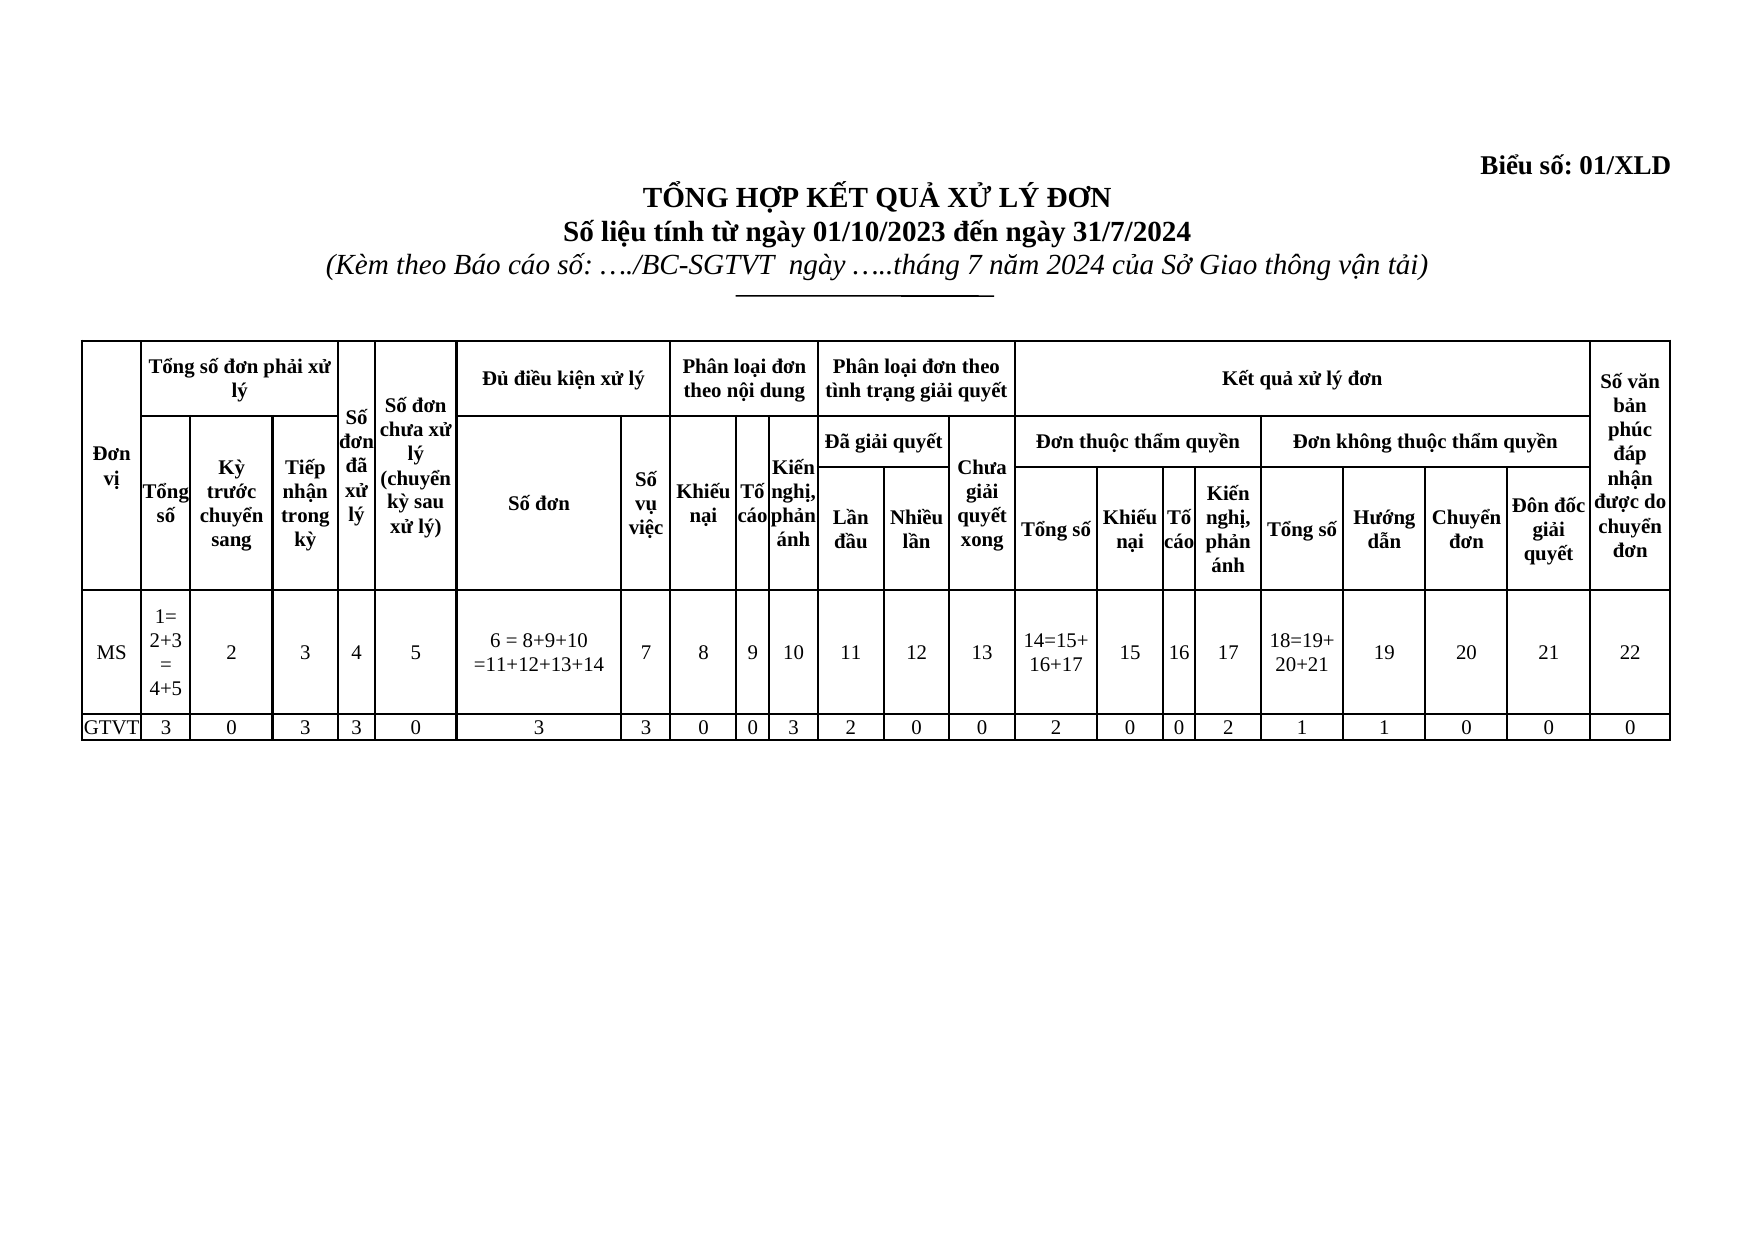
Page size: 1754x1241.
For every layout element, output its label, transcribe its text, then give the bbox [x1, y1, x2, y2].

table_cell 0 [950, 715, 1014, 739]
table_cell Khiếu nại [671, 417, 735, 589]
table_cell Tố cáo [1164, 468, 1194, 589]
table_cell Tổng số [142, 417, 189, 589]
table_cell Kỳ trước chuyển sang [191, 417, 271, 589]
table_cell 12 [885, 591, 948, 713]
table_cell Kiến nghị, phản ánh [1196, 468, 1260, 589]
table_header Đủ điều kiện xử lý [458, 342, 669, 415]
table_cell Chưa giải quyết xong [950, 417, 1014, 589]
text Biểu số: 01/XLD [83, 149, 1671, 180]
table_cell Hướng dẫn [1344, 468, 1424, 589]
table_cell 2 [1196, 715, 1260, 739]
table_cell 1= 2+3 = 4+5 [142, 591, 189, 713]
table_cell 0 [1508, 715, 1589, 739]
table_cell 0 [737, 715, 768, 739]
table_cell 6 = 8+9+10 =11+12+13+14 [458, 591, 620, 713]
table_cell Tổng số [1262, 468, 1342, 589]
table_cell 0 [1164, 715, 1194, 739]
table_cell Đơn không thuộc thẩm quyền [1262, 417, 1589, 466]
table_cell 3 [770, 715, 817, 739]
table_cell 2 [191, 591, 271, 713]
table_cell 2 [819, 715, 883, 739]
table_cell Kiến nghị, phản ánh [770, 417, 817, 589]
table_cell Lần đầu [819, 468, 883, 589]
table_cell 19 [1344, 591, 1424, 713]
table_cell Nhiều lần [885, 468, 948, 589]
text (Kèm theo Báo cáo số: …./BC-SGTVT ngày …..tháng 7 năm 2024 của Sở Giao thông vận tải) [83, 247, 1671, 281]
table_cell MS [83, 591, 140, 713]
table_cell 10 [770, 591, 817, 713]
table_cell Đơn thuộc thẩm quyền [1016, 417, 1260, 466]
table_cell Tiếp nhận trong kỳ [274, 417, 337, 589]
table_cell 3 [274, 715, 337, 739]
table_cell 0 [376, 715, 455, 739]
table_cell 17 [1196, 591, 1260, 713]
table_header Số văn bản phúc đáp nhận được do chuyển đơn [1591, 342, 1669, 589]
table_cell 1 [1344, 715, 1424, 739]
table_cell 0 [1591, 715, 1669, 739]
table_cell 3 [142, 715, 189, 739]
table_cell Tổng số [1016, 468, 1096, 589]
table_cell Đôn đốc giải quyết [1508, 468, 1589, 589]
table_cell Đã giải quyết [819, 417, 948, 466]
table_cell Chuyển đơn [1426, 468, 1506, 589]
table_cell Khiếu nại [1098, 468, 1162, 589]
table_header Đơn vị [83, 342, 140, 589]
table_cell 15 [1098, 591, 1162, 713]
table_cell 20 [1426, 591, 1506, 713]
table_header Kết quả xử lý đơn [1016, 342, 1589, 415]
table_cell 22 [1591, 591, 1669, 713]
table_cell 5 [376, 591, 455, 713]
table_cell 0 [191, 715, 271, 739]
table_header Số đơn đã xử lý [339, 342, 374, 589]
table_cell 18=19+ 20+21 [1262, 591, 1342, 713]
table_cell 1 [1262, 715, 1342, 739]
table_cell 3 [339, 715, 374, 739]
table_cell Số đơn [458, 417, 620, 589]
text Số liệu tính từ ngày 01/10/2023 đến ngày 31/7/2024 [83, 214, 1671, 247]
text TỔNG HỢP KẾT QUẢ XỬ LÝ ĐƠN [83, 180, 1671, 214]
table_header Tổng số đơn phải xử lý [142, 342, 337, 415]
table_cell Số vụ việc [622, 417, 669, 589]
table_cell 16 [1164, 591, 1194, 713]
table_header Phân loại đơn theo nội dung [671, 342, 817, 415]
table_cell 4 [339, 591, 374, 713]
table_cell GTVT [83, 715, 140, 739]
table_cell 13 [950, 591, 1014, 713]
table_cell 11 [819, 591, 883, 713]
table_cell 8 [671, 591, 735, 713]
table_header Phân loại đơn theo tình trạng giải quyết [819, 342, 1014, 415]
table_cell 0 [1426, 715, 1506, 739]
table_cell 0 [885, 715, 948, 739]
table_cell 9 [737, 591, 768, 713]
table_cell 14=15+ 16+17 [1016, 591, 1096, 713]
table_cell 2 [1016, 715, 1096, 739]
table_cell 3 [274, 591, 337, 713]
table_header Số đơn chưa xử lý (chuyển kỳ sau xử lý) [376, 342, 455, 589]
table_cell 0 [1098, 715, 1162, 739]
table_cell 0 [671, 715, 735, 739]
table_cell 7 [622, 591, 669, 713]
table_cell 3 [458, 715, 620, 739]
table_cell 21 [1508, 591, 1589, 713]
table_cell Tố cáo [737, 417, 768, 589]
table_cell 3 [622, 715, 669, 739]
